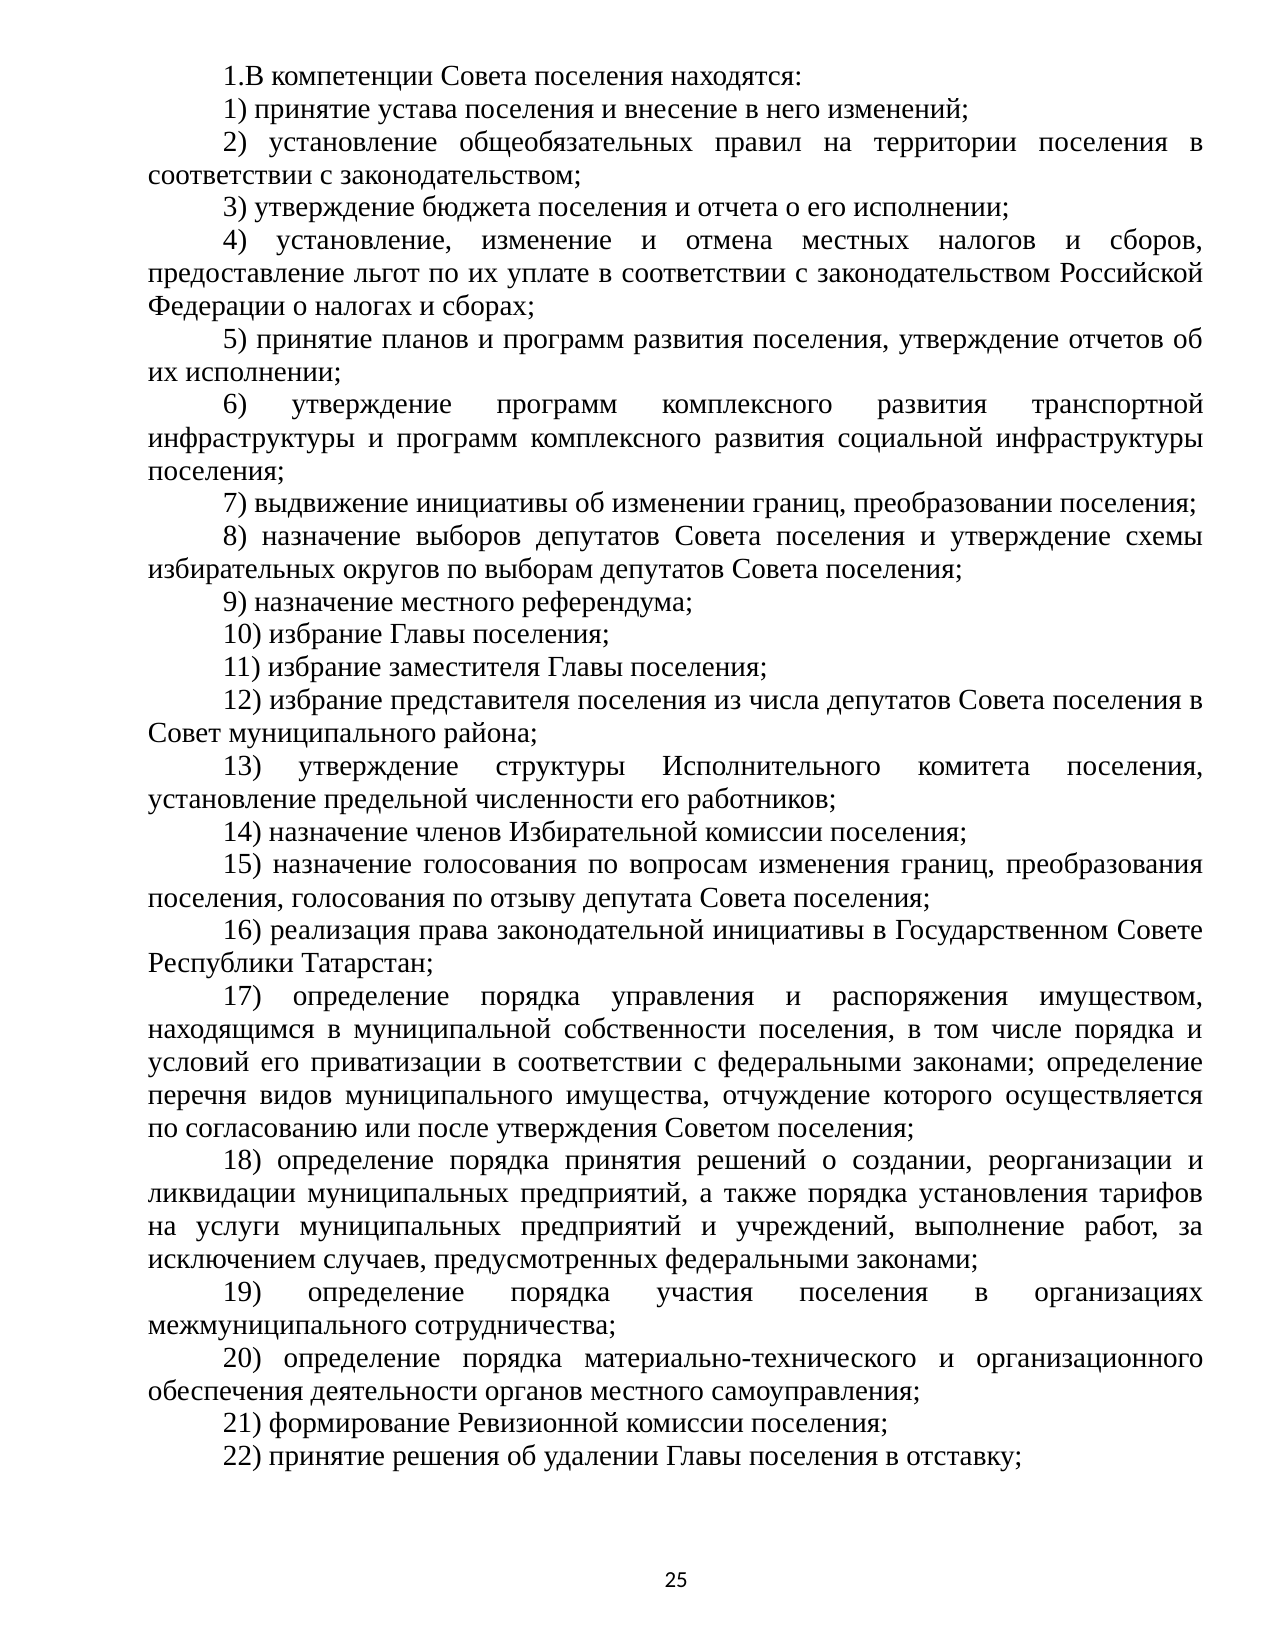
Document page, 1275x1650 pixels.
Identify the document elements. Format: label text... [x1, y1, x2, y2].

text 21) формирование Ревизионной комиссии поселения; [148, 1406, 1204, 1439]
text 1.В компетенции Совета поселения находятся: [148, 59, 1204, 92]
text 15) назначение голосования по вопросам изменения границ, преобразования поселения, голосования по отзыву депутата Совета поселения; [148, 847, 1204, 913]
text 8) назначение выборов депутатов Совета поселения и утверждение схемы избирательных округов по выборам депутатов Совета поселения; [148, 519, 1204, 585]
text 9) назначение местного референдума; [148, 585, 1204, 618]
text 1) принятие устава поселения и внесение в него изменений; [148, 92, 1204, 125]
text 3) утверждение бюджета поселения и отчета о его исполнении; [148, 190, 1204, 223]
text 4) установление, изменение и отмена местных налогов и сборов, предоставление льгот по их уплате в соответствии с законодательством Российской Федерации о налогах и сборах; [148, 223, 1204, 322]
text 22) принятие решения об удалении Главы поселения в отставку; [148, 1439, 1204, 1472]
text 13) утверждение структуры Исполнительного комитета поселения, установление предельной численности его работников; [148, 749, 1204, 815]
text 14) назначение членов Избирательной комиссии поселения; [148, 815, 1204, 847]
text 6) утверждение программ комплексного развития транспортной инфраструктуры и программ комплексного развития социальной инфраструктуры поселения; [148, 388, 1204, 486]
text 18) определение порядка принятия решений о создании, реорганизации и ликвидации муниципальных предприятий, а также порядка установления тарифов на услуги муниципальных предприятий и учреждений, выполнение работ, за исключением случаев, предусмотренных федеральными законами; [148, 1143, 1204, 1275]
text 16) реализация права законодательной инициативы в Государственном Совете Республики Татарстан; [148, 913, 1204, 979]
text 17) определение порядка управления и распоряжения имуществом, находящимся в муниципальной собственности поселения, в том числе порядка и условий его приватизации в соответствии с федеральными законами; определение перечня видов муниципального имущества, отчуждение которого осуществляется по согласованию или после утверждения Советом поселения; [148, 979, 1204, 1143]
text 11) избрание заместителя Главы поселения; [148, 650, 1204, 683]
text 2) установление общеобязательных правил на территории поселения в соответствии с законодательством; [148, 125, 1204, 190]
text 10) избрание Главы поселения; [148, 618, 1204, 650]
text 19) определение порядка участия поселения в организациях межмуниципального сотрудничества; [148, 1275, 1204, 1341]
text 12) избрание представителя поселения из числа депутатов Совета поселения в Совет муниципального района; [148, 683, 1204, 749]
text 7) выдвижение инициативы об изменении границ, преобразовании поселения; [148, 486, 1204, 519]
text 5) принятие планов и программ развития поселения, утверждение отчетов об их исполнении; [148, 322, 1204, 388]
text 20) определение порядка материально-технического и организационного обеспечения деятельности органов местного самоуправления; [148, 1341, 1204, 1406]
